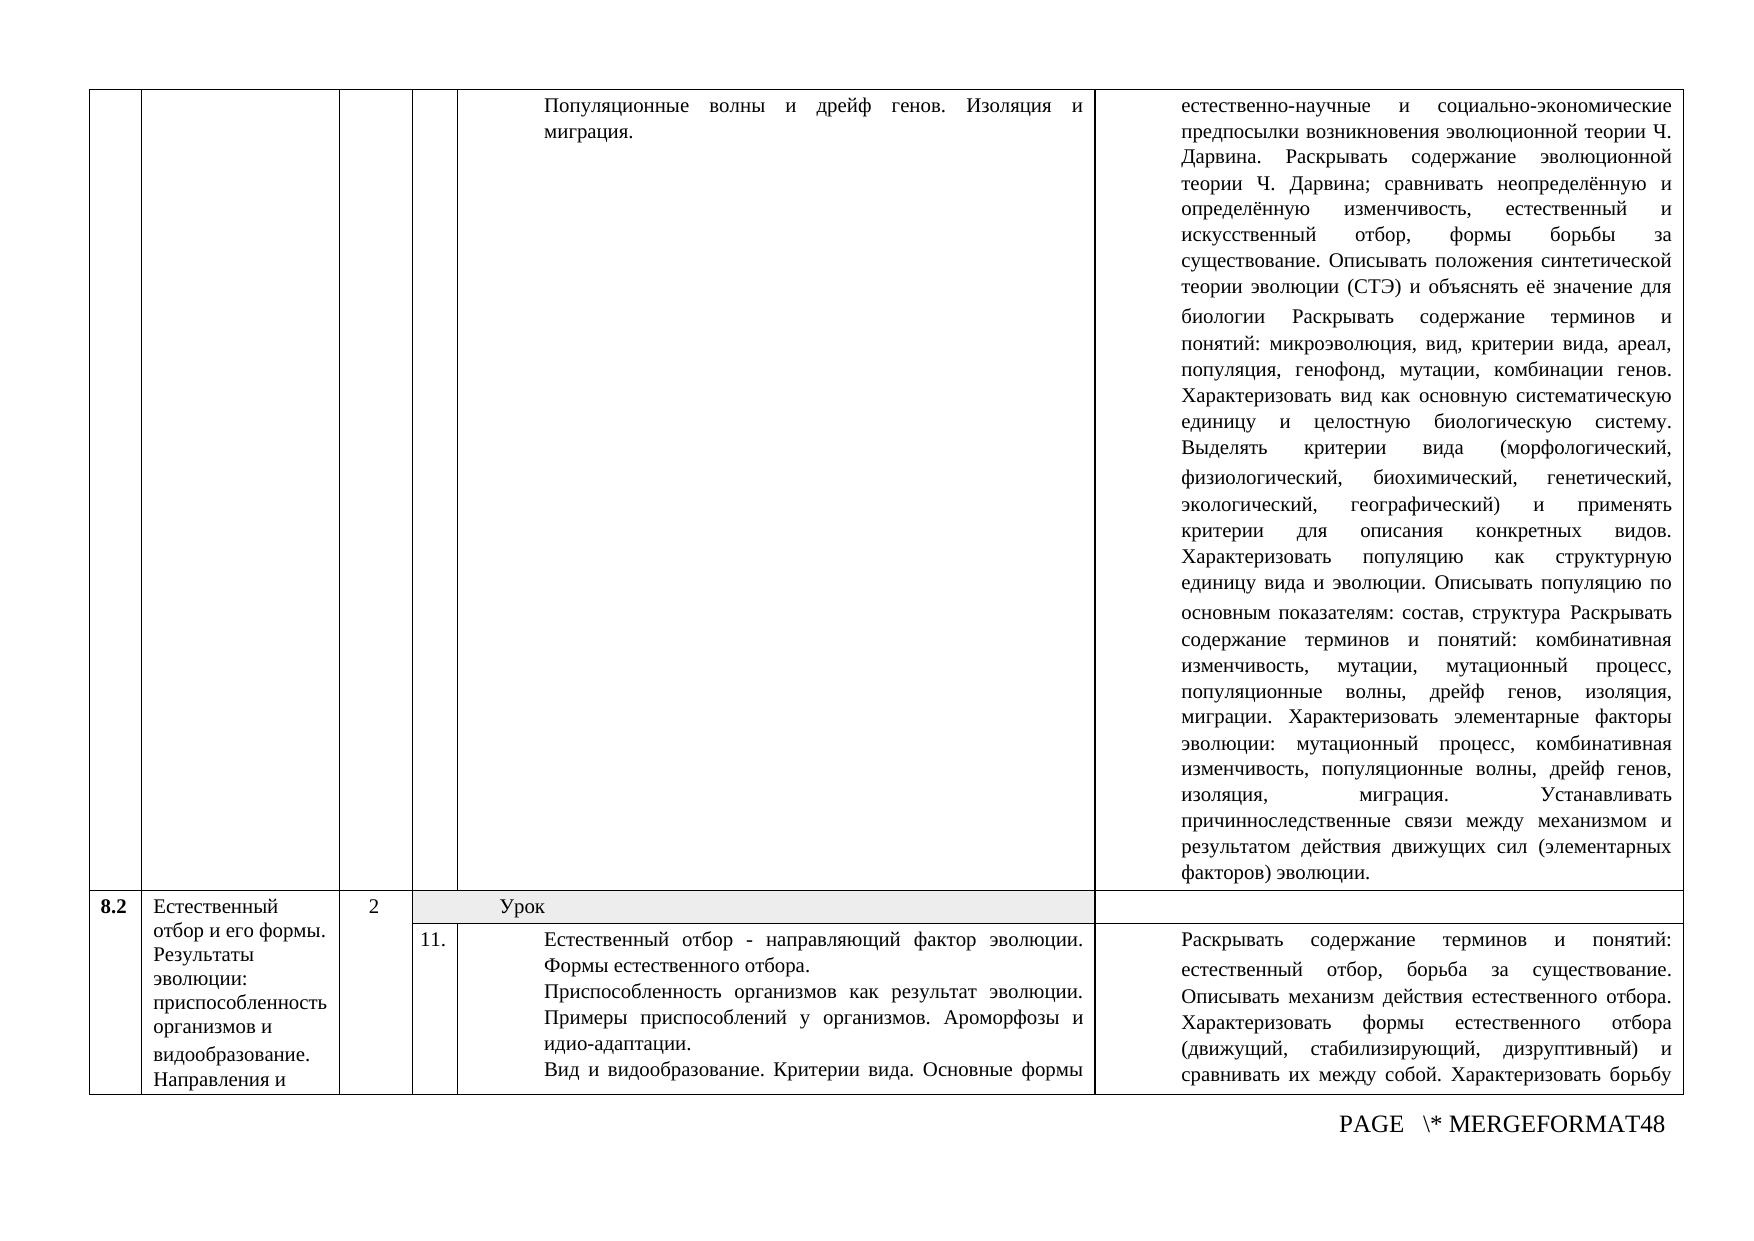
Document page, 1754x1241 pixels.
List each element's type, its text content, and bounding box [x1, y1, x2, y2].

table_cell 8.2 [90, 891, 141, 1094]
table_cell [1096, 924, 1683, 1094]
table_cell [458, 90, 1094, 890]
table_cell [413, 924, 457, 1094]
table_cell Естественный отбор и его формы. Результаты эволюции: приспособленность организмов и видообразование. Направления и пути макроэволюции [142, 891, 339, 1094]
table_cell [458, 924, 1094, 1094]
table_cell Урок [413, 891, 1094, 923]
table_cell [1096, 891, 1683, 923]
table_cell 2 [340, 891, 412, 1094]
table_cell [1096, 90, 1683, 890]
table_cell [413, 90, 457, 890]
